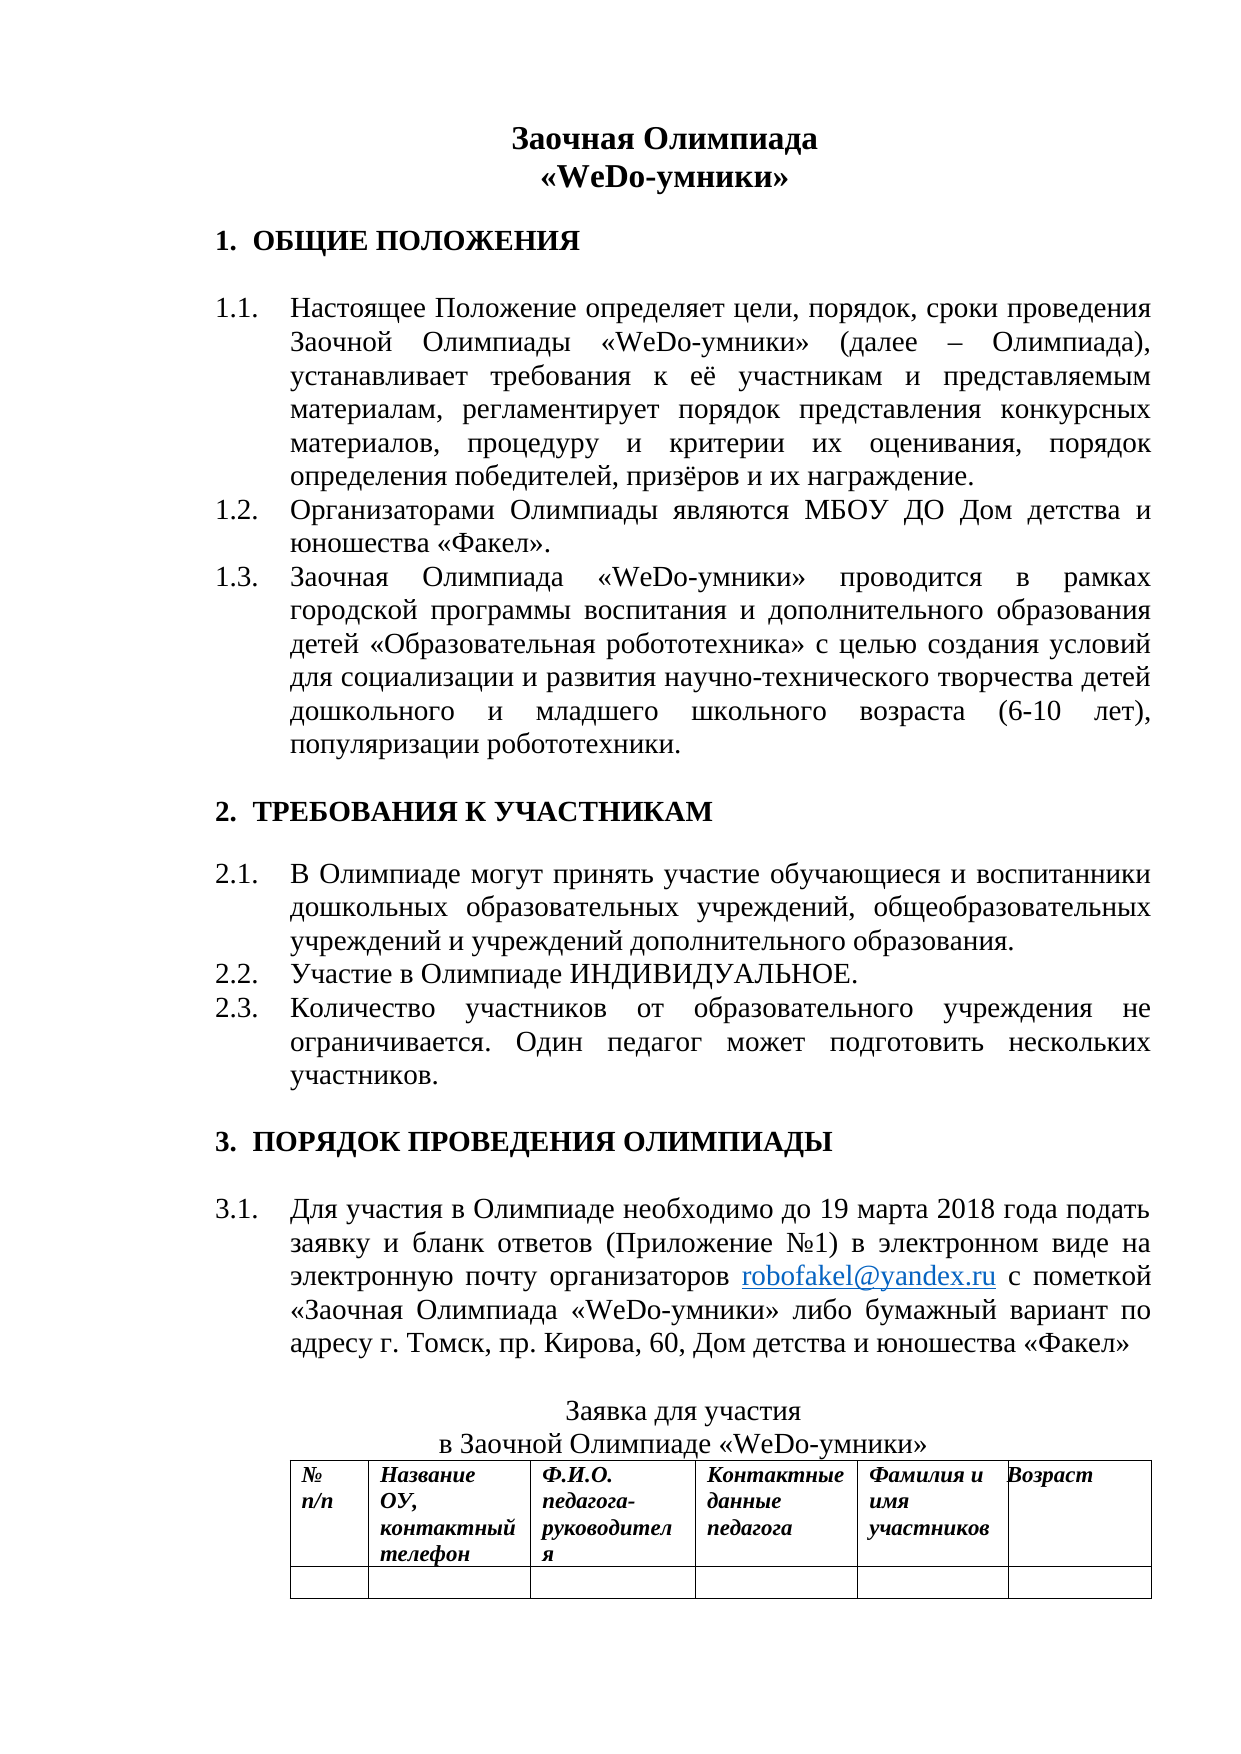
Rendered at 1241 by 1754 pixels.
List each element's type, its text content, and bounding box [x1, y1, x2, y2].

text Заочная Олимпиада [177, 118, 1152, 156]
table_header Название ОУ, контактный телефон [369, 1461, 530, 1566]
list Для участия в Олимпиаде необходимо до 19 марта 2018 года подать заявку и бланк ответов (Приложение №1) в электронном виде на электронную почту организаторов robofakel@yandex.ru с пометкой «Заочная Олимпиада «WeDo-умники» либо бумажный вариант по адресу г. Томск, пр. Кирова, 60, Дом детства и юношества «Факел» [215, 1191, 1152, 1359]
list ОБЩИЕ ПОЛОЖЕНИЯ [215, 223, 1152, 257]
table_cell [369, 1567, 530, 1597]
table_header Фамилия и имя участников [858, 1461, 1008, 1566]
list Заочная Олимпиада «WeDo-умники» проводится в рамках городской программы воспитания и дополнительного образования детей «Образовательная робототехника» с целью создания условий для социализации и развития научно-технического творчества детей дошкольного и младшего школьного возраста (6-10 лет), популяризации робототехники. [215, 559, 1152, 760]
text в Заочной Олимпиаде «WeDo-умники» [215, 1426, 1152, 1460]
list ТРЕБОВАНИЯ К УЧАСТНИКАМ [215, 794, 1152, 827]
table_cell [1009, 1567, 1151, 1597]
list В Олимпиаде могут принять участие обучающиеся и воспитанники дошкольных образовательных учреждений, общеобразовательных учреждений и учреждений дополнительного образования. [215, 856, 1152, 957]
list Количество участников от образовательного учреждения не ограничивается. Один педагог может подготовить нескольких участников. [215, 990, 1152, 1091]
list Участие в Олимпиаде ИНДИВИДУАЛЬНОЕ. [215, 957, 1152, 990]
table_header Ф.И.О. педагога-руководителя [531, 1461, 695, 1566]
table_cell [291, 1567, 368, 1597]
table_cell [858, 1567, 1008, 1597]
text Заявка для участия [215, 1393, 1152, 1426]
table_cell [531, 1567, 695, 1597]
text «WeDo-умники» [177, 156, 1152, 195]
list Организаторами Олимпиады являются МБОУ ДО Дом детства и юношества «Факел». [215, 492, 1152, 559]
list Настоящее Положение определяет цели, порядок, сроки проведения Заочной Олимпиады «WeDo-умники» (далее – Олимпиада), устанавливает требования к её участникам и представляемым материалам, регламентирует порядок представления конкурсных материалов, процедуру и критерии их оценивания, порядок определения победителей, призёров и их награждение. [215, 291, 1152, 492]
table_header № п/п [291, 1461, 368, 1566]
list ПОРЯДОК ПРОВЕДЕНИЯ ОЛИМПИАДЫ [215, 1124, 1152, 1158]
table_cell [696, 1567, 857, 1597]
table_header Возраст [1009, 1461, 1151, 1566]
table_header Контактные данные педагога [696, 1461, 857, 1566]
